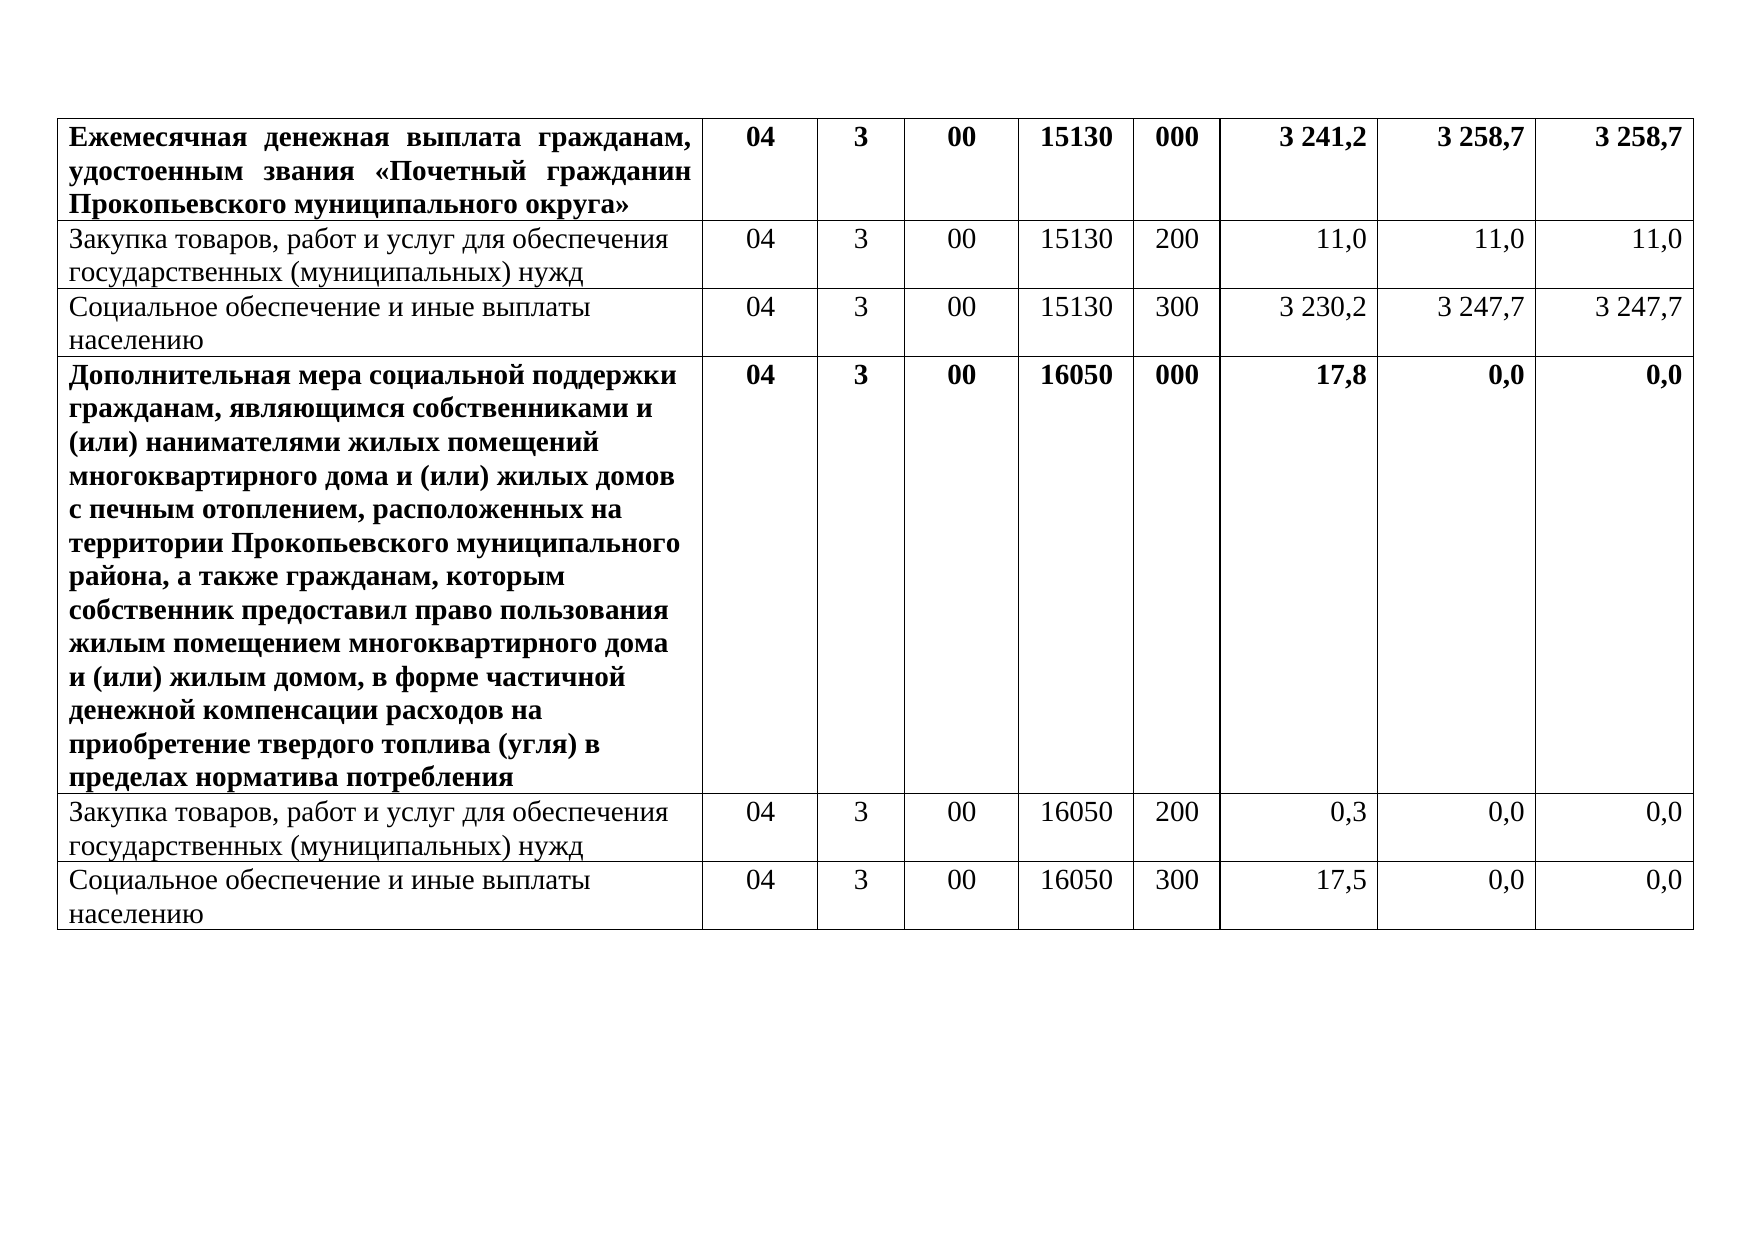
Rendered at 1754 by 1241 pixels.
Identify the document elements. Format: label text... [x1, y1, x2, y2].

table_cell 3 [818, 119, 904, 220]
table_cell 3 230,2 [1221, 289, 1377, 356]
table_cell 0,3 [1221, 794, 1377, 861]
table_cell Дополнительная мера социальной поддержки гражданам, являющимся собственниками и (или) нанимателями жилых помещений многоквартирного дома и (или) жилых домов с печным отоплением, расположенных на территории Прокопьевского муниципального района, а также гражданам, которым собственник предоставил право пользования жилым помещением многоквартирного дома и (или) жилым домом, в форме частичной денежной компенсации расходов на приобретение твердого топлива (угля) в пределах норматива потребления [58, 357, 702, 793]
table_cell 00 [905, 221, 1018, 288]
table_cell 11,0 [1221, 221, 1377, 288]
table_cell 3 247,7 [1536, 289, 1693, 356]
table_cell 3 [818, 289, 904, 356]
table_cell 0,0 [1378, 794, 1535, 861]
table_cell 200 [1134, 221, 1219, 288]
table_cell 04 [703, 119, 817, 220]
table_cell 15130 [1019, 221, 1133, 288]
table_cell 3 [818, 357, 904, 793]
table_cell Ежемесячная денежная выплата гражданам, удостоенным звания «Почетный гражданин Прокопьевского муниципального округа» [58, 119, 702, 220]
table_cell 17,8 [1221, 357, 1377, 793]
table_cell 200 [1134, 794, 1219, 861]
table_cell 17,5 [1221, 862, 1377, 929]
table_cell 000 [1134, 119, 1219, 220]
table_cell Закупка товаров, работ и услуг для обеспечения государственных (муниципальных) нужд [58, 794, 702, 861]
table_cell 00 [905, 289, 1018, 356]
table_cell 3 [818, 221, 904, 288]
table_cell 04 [703, 221, 817, 288]
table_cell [58, 221, 702, 288]
table_cell 0,0 [1378, 862, 1535, 929]
table_cell 3 241,2 [1221, 119, 1377, 220]
table_cell 300 [1134, 862, 1219, 929]
table_cell 00 [905, 357, 1018, 793]
table_cell 04 [703, 862, 817, 929]
table_cell 3 [818, 862, 904, 929]
table_cell 00 [905, 794, 1018, 861]
table_cell 3 [818, 794, 904, 861]
table_cell 0,0 [1378, 357, 1535, 793]
table_cell 16050 [1019, 794, 1133, 861]
table_cell 15130 [1019, 289, 1133, 356]
table_cell 00 [905, 119, 1018, 220]
table_cell 00 [905, 862, 1018, 929]
table_cell 04 [703, 357, 817, 793]
table_cell 0,0 [1536, 862, 1693, 929]
table_cell Социальное обеспечение и иные выплаты населению [58, 862, 702, 929]
table_cell 11,0 [1378, 221, 1535, 288]
table_cell 0,0 [1536, 794, 1693, 861]
table_cell 3 247,7 [1378, 289, 1535, 356]
table_cell 16050 [1019, 862, 1133, 929]
table_cell 000 [1134, 357, 1219, 793]
table_cell 11,0 [1536, 221, 1693, 288]
table_cell 300 [1134, 289, 1219, 356]
table_cell 15130 [1019, 119, 1133, 220]
table_cell 3 258,7 [1536, 119, 1693, 220]
table_cell 04 [703, 289, 817, 356]
table_cell 0,0 [1536, 357, 1693, 793]
table_cell 04 [703, 794, 817, 861]
table_cell 3 258,7 [1378, 119, 1535, 220]
table_cell Социальное обеспечение и иные выплаты населению [58, 289, 702, 356]
table_cell 16050 [1019, 357, 1133, 793]
